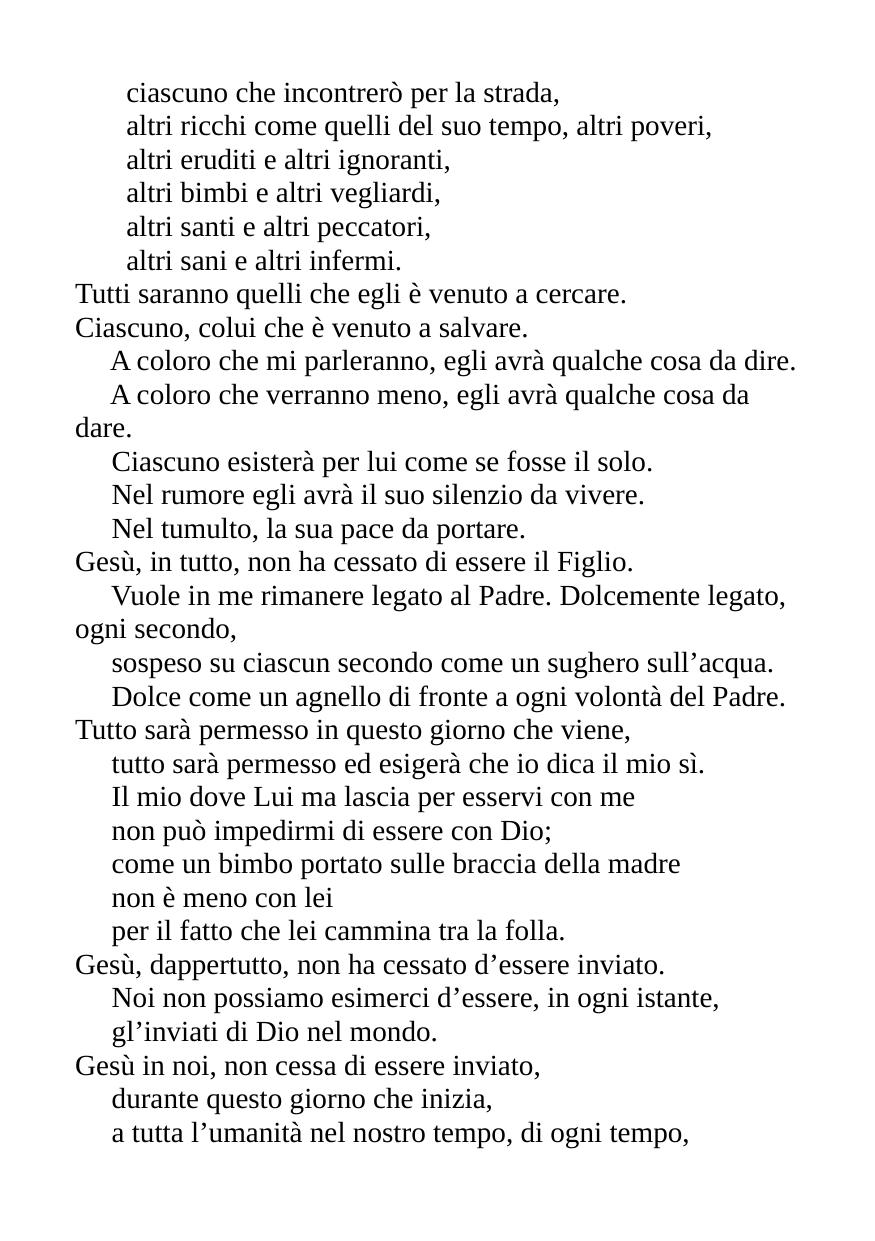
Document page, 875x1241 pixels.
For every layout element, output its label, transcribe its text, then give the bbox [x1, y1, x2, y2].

text altri bimbi e altri vegliardi, [75, 176, 799, 209]
text A coloro che verranno meno, egli avrà qualche cosa da dare. [75, 377, 799, 444]
text Ciascuno esisterà per lui come se fosse il solo. [75, 444, 799, 477]
text gl’inviati di Dio nel mondo. [75, 1014, 799, 1048]
text non è meno con lei [75, 880, 799, 913]
text Gesù, in tutto, non ha cessato di essere il Figlio. [75, 544, 799, 578]
text Nel tumulto, la sua pace da portare. [75, 511, 799, 544]
text altri eruditi e altri ignoranti, [75, 142, 799, 176]
text sospeso su ciascun secondo come un sughero sull’acqua. [75, 645, 799, 679]
text Ciascuno, colui che è venuto a salvare. [75, 310, 799, 343]
text tutto sarà permesso ed esigerà che io dica il mio sì. [75, 746, 799, 779]
text Dolce come un agnello di fronte a ogni volontà del Padre. [75, 679, 799, 712]
text altri ricchi come quelli del suo tempo, altri poveri, [75, 108, 799, 142]
text Tutti saranno quelli che egli è venuto a cercare. [75, 276, 799, 310]
text Gesù, dappertutto, non ha cessato d’essere inviato. [75, 947, 799, 981]
text non può impedirmi di essere con Dio; [75, 813, 799, 846]
text come un bimbo portato sulle braccia della madre [75, 846, 799, 880]
text per il fatto che lei cammina tra la folla. [75, 913, 799, 947]
text Tutto sarà permesso in questo giorno che viene, [75, 712, 799, 746]
text altri sani e altri infermi. [75, 243, 799, 276]
text durante questo giorno che inizia, [75, 1081, 799, 1115]
text A coloro che mi parleranno, egli avrà qualche cosa da dire. [75, 343, 799, 377]
text Il mio dove Lui ma lascia per esservi con me [75, 779, 799, 813]
text ciascuno che incontrerò per la strada, [75, 75, 799, 108]
text Gesù in noi, non cessa di essere inviato, [75, 1048, 799, 1081]
text Noi non possiamo esimerci d’essere, in ogni istante, [75, 981, 799, 1014]
text Vuole in me rimanere legato al Padre. Dolcemente legato, ogni secondo, [75, 578, 799, 645]
text altri santi e altri peccatori, [75, 209, 799, 243]
text Nel rumore egli avrà il suo silenzio da vivere. [75, 477, 799, 511]
text a tutta l’umanità nel nostro tempo, di ogni tempo, [75, 1115, 799, 1148]
